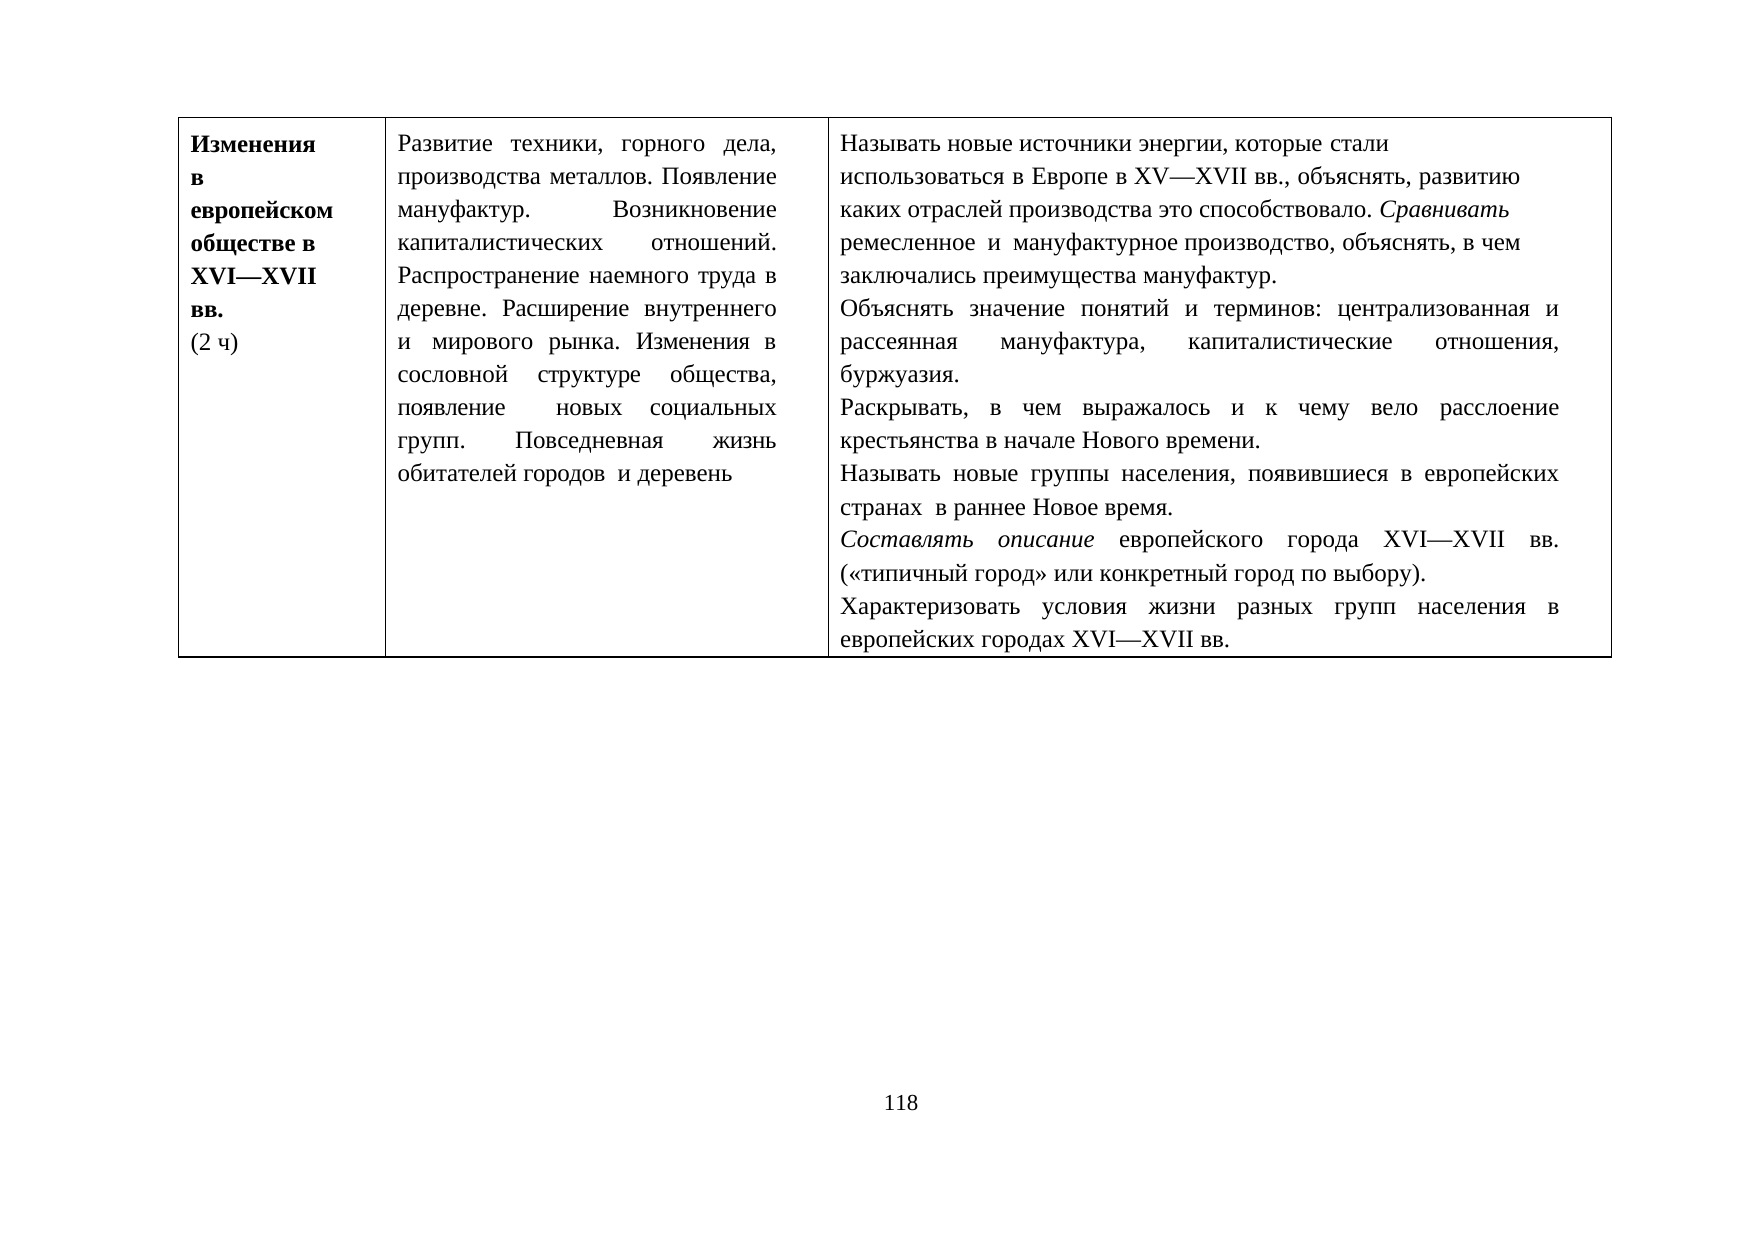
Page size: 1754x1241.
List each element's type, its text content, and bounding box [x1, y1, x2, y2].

table_header Развитие техники, горного дела, производства металлов. Появление мануфактур. Возникновение капиталистических отношений. Распространение наемного труда в деревне. Расширение внутреннего и мирового рынка. Изменения в сословной структуре общества, появление новых социальных групп. Повседневная жизнь обитателей городов и деревень [386, 118, 828, 656]
table_header Называть новые источники энергии, которые стали использоваться в Европе в XV—XVII вв., объяснять, развитию каких отраслей производства это способствовало. Сравнивать ремесленное и мануфактурное производство, объяснять, в чем заключались преимущества мануфактур. Объяснять значение понятий и терминов: централизованная и рассеянная мануфактура, капиталистические отношения, буржуазия. Раскрывать, в чем выражалось и к чему вело расслоение крестьянства в начале Нового времени. Называть новые группы населения, появившиеся в европейских странах в раннее Новое время. Составлять описание европейского города XVI—XVII вв. («типичный город» или конкретный город по выбору). Характеризовать условия жизни разных групп населения в европейских городах XVI—XVII вв. [829, 118, 1611, 656]
table_header Изменения в европейском обществе в XVI—XVII вв. (2 ч) [179, 118, 385, 656]
